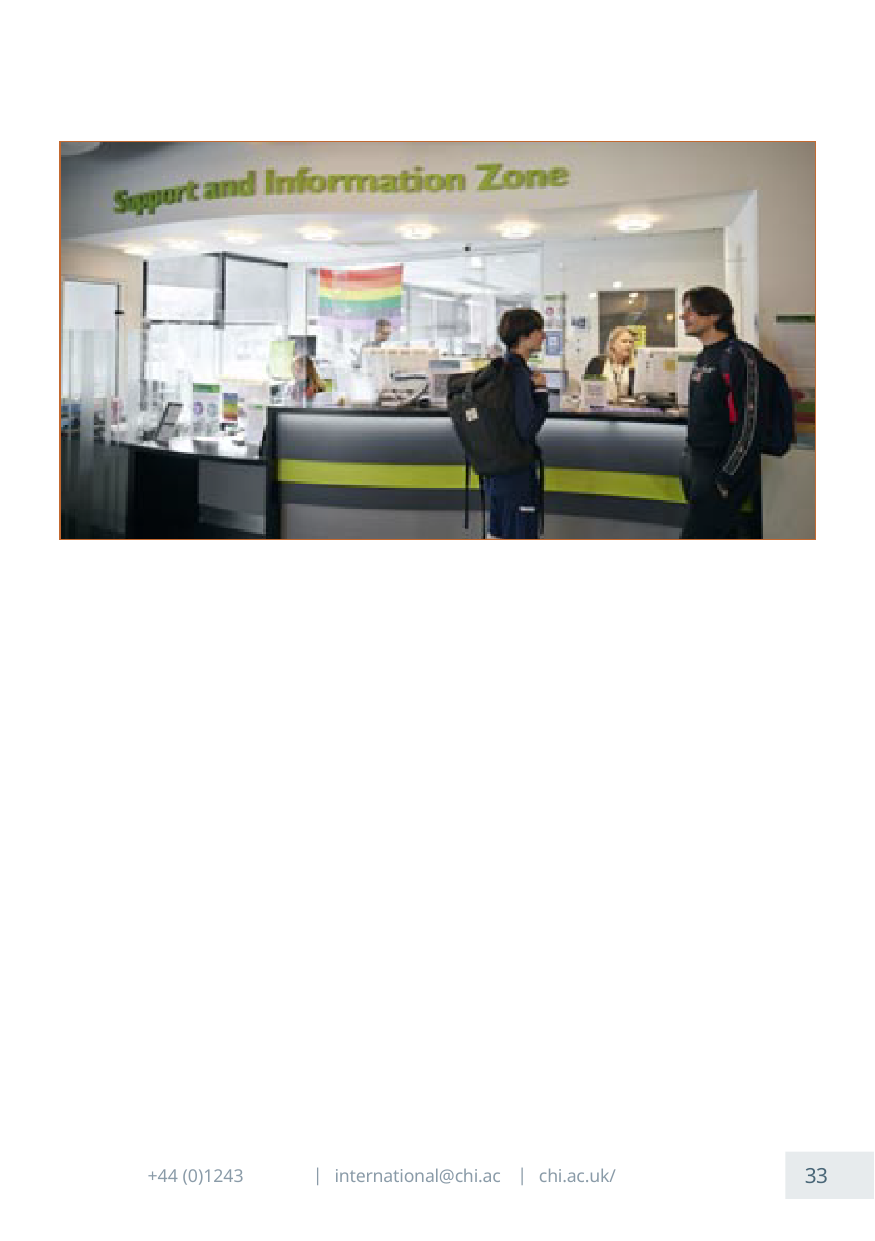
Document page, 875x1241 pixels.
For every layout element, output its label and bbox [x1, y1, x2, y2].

picture [61, 142, 815, 539]
